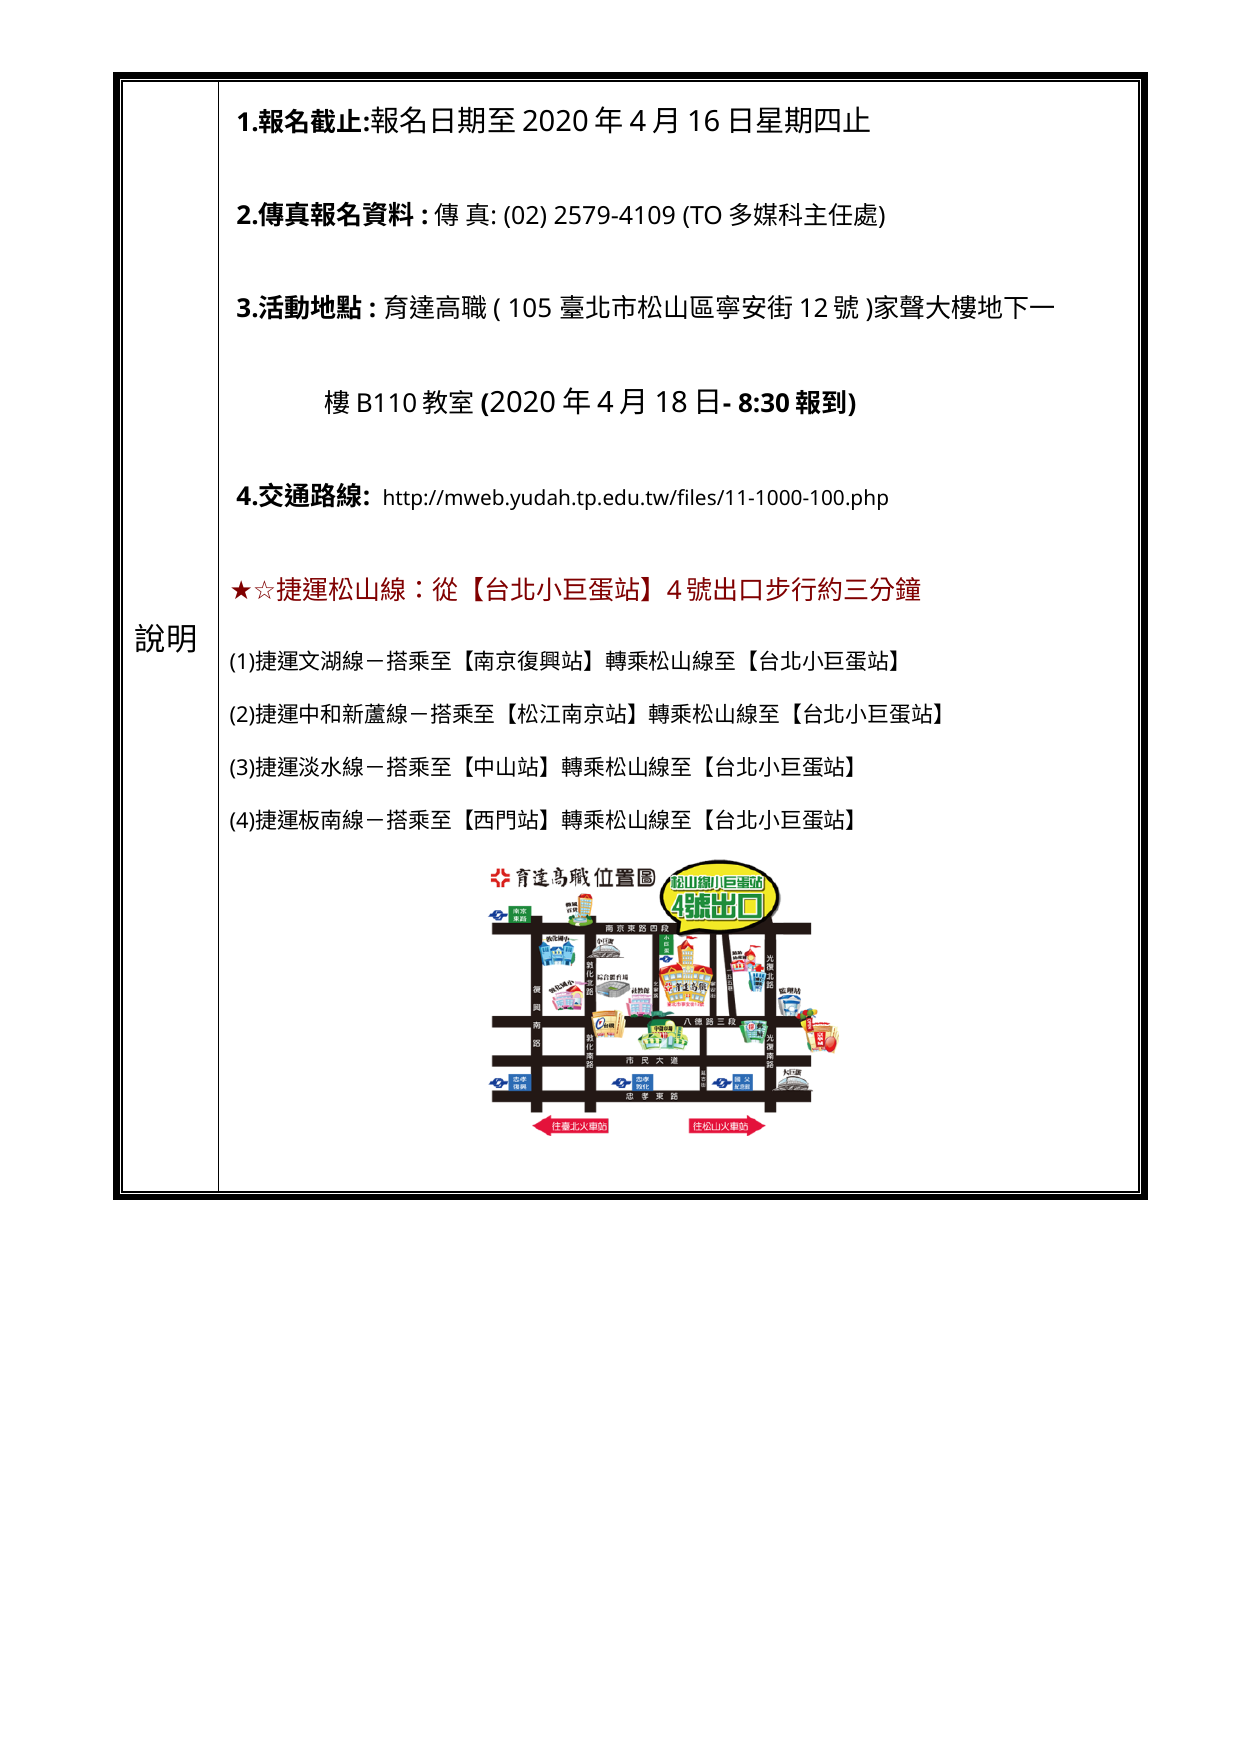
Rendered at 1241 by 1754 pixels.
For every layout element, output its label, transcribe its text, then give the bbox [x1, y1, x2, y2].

table_cell 1.報名截止:報名日期至2020年4月16日星期四止 2.傳真報名資料 : 傳 真: (02) 2579-4109 (TO多媒科主任處) 3.活動地點 : 育達高職 ( 105 臺北市松山區寧安街12號 )家聲大樓地下一 樓B110教室 (2020年4月18日- 8:30報到) 4.交通路線: http://mweb.yudah.tp.edu.tw/files/11-1000-100.php ★☆捷運松山線：從【台北小巨蛋站】4號出口步行約三分鐘 (1)捷運文湖線－搭乘至【南京復興站】轉乘松山線至【台北小巨蛋站】 (2)捷運中和新蘆線－搭乘至【松江南京站】轉乘松山線至【台北小巨蛋站】 (3)捷運淡水線－搭乘至【中山站】轉乘松山線至【台北小巨蛋站】 (4)捷運板南線－搭乘至【西門站】轉乘松山線至【台北小巨蛋站】 [219, 82, 1138, 1191]
table_cell 說明 [123, 82, 218, 1191]
picture [485, 859, 839, 1136]
